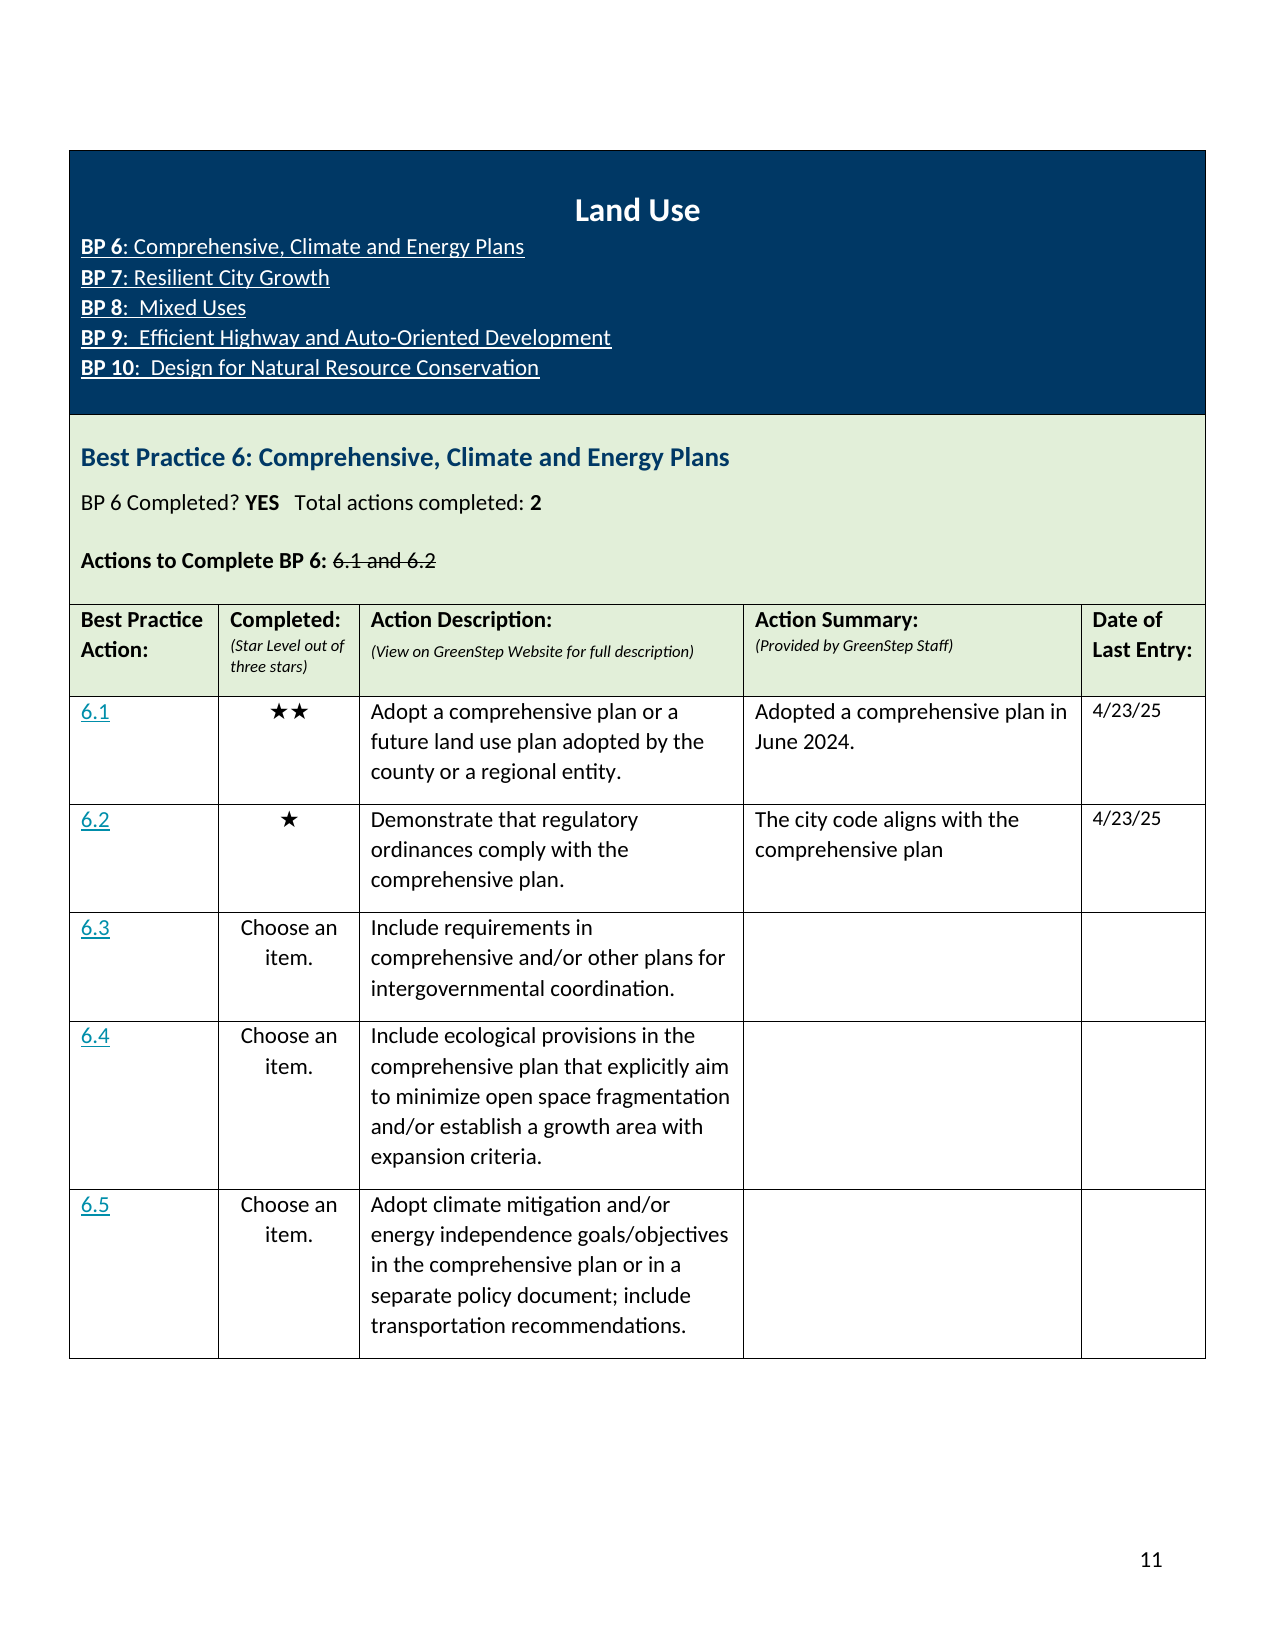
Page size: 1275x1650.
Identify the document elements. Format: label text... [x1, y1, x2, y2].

table_cell 6.3 [70, 913, 218, 1021]
table_cell Date of Last Entry: [1082, 605, 1205, 696]
table_cell 6.1 [70, 697, 218, 804]
table_cell [744, 913, 1081, 1021]
table_cell [744, 1190, 1081, 1358]
table_cell [744, 1022, 1081, 1189]
table_cell 4/23/25 [1082, 805, 1205, 912]
table_cell [219, 697, 359, 804]
table_cell Completed: (Star Level out of three stars) [219, 605, 359, 696]
table_cell Include requirements in comprehensive and/or other plans for intergovernmental coordination. [360, 913, 743, 1021]
table_cell [1082, 1190, 1205, 1358]
table_cell [1082, 1022, 1205, 1189]
table_cell Adopted a comprehensive plan in June 2024. [744, 697, 1081, 804]
table_cell Include ecological provisions in the comprehensive plan that explicitly aim to minimize open space fragmentation and/or establish a growth area with expansion criteria. [360, 1022, 743, 1189]
table_cell 6.5 [70, 1190, 218, 1358]
table_cell 6.4 [70, 1022, 218, 1189]
table_cell [219, 805, 359, 912]
table_cell 6.2 [70, 805, 218, 912]
table_cell Best Practice Action: [70, 605, 218, 696]
table_header Land Use BP 6: Comprehensive, Climate and Energy Plans BP 7: Resilient City Growth BP 8: Mixed Uses BP 9: Efficient Highway and Auto-Oriented Development BP 10: Design for Natural Resource Conservation [70, 151, 1205, 414]
table_cell Action Summary: (Provided by GreenStep Staff) [744, 605, 1081, 696]
table_cell The city code aligns with the comprehensive plan [744, 805, 1081, 912]
table_cell Adopt a comprehensive plan or a future land use plan adopted by the county or a regional entity. [360, 697, 743, 804]
table_cell Adopt climate mitigation and/or energy independence goals/objectives in the comprehensive plan or in a separate policy document; include transportation recommendations. [360, 1190, 743, 1358]
table_cell [219, 1022, 359, 1189]
table_cell Action Description: (View on GreenStep Website for full description) [360, 605, 743, 696]
table_cell [219, 1190, 359, 1358]
table_cell [219, 913, 359, 1021]
table_cell 4/23/25 [1082, 697, 1205, 804]
table_cell [1082, 913, 1205, 1021]
table_cell Best Practice 6: Comprehensive, Climate and Energy Plans BP 6 Completed? Total actions completed: Actions to Complete BP 6: 6.1 and 6.2 [70, 415, 1205, 604]
table_cell Demonstrate that regulatory ordinances comply with the comprehensive plan. [360, 805, 743, 912]
